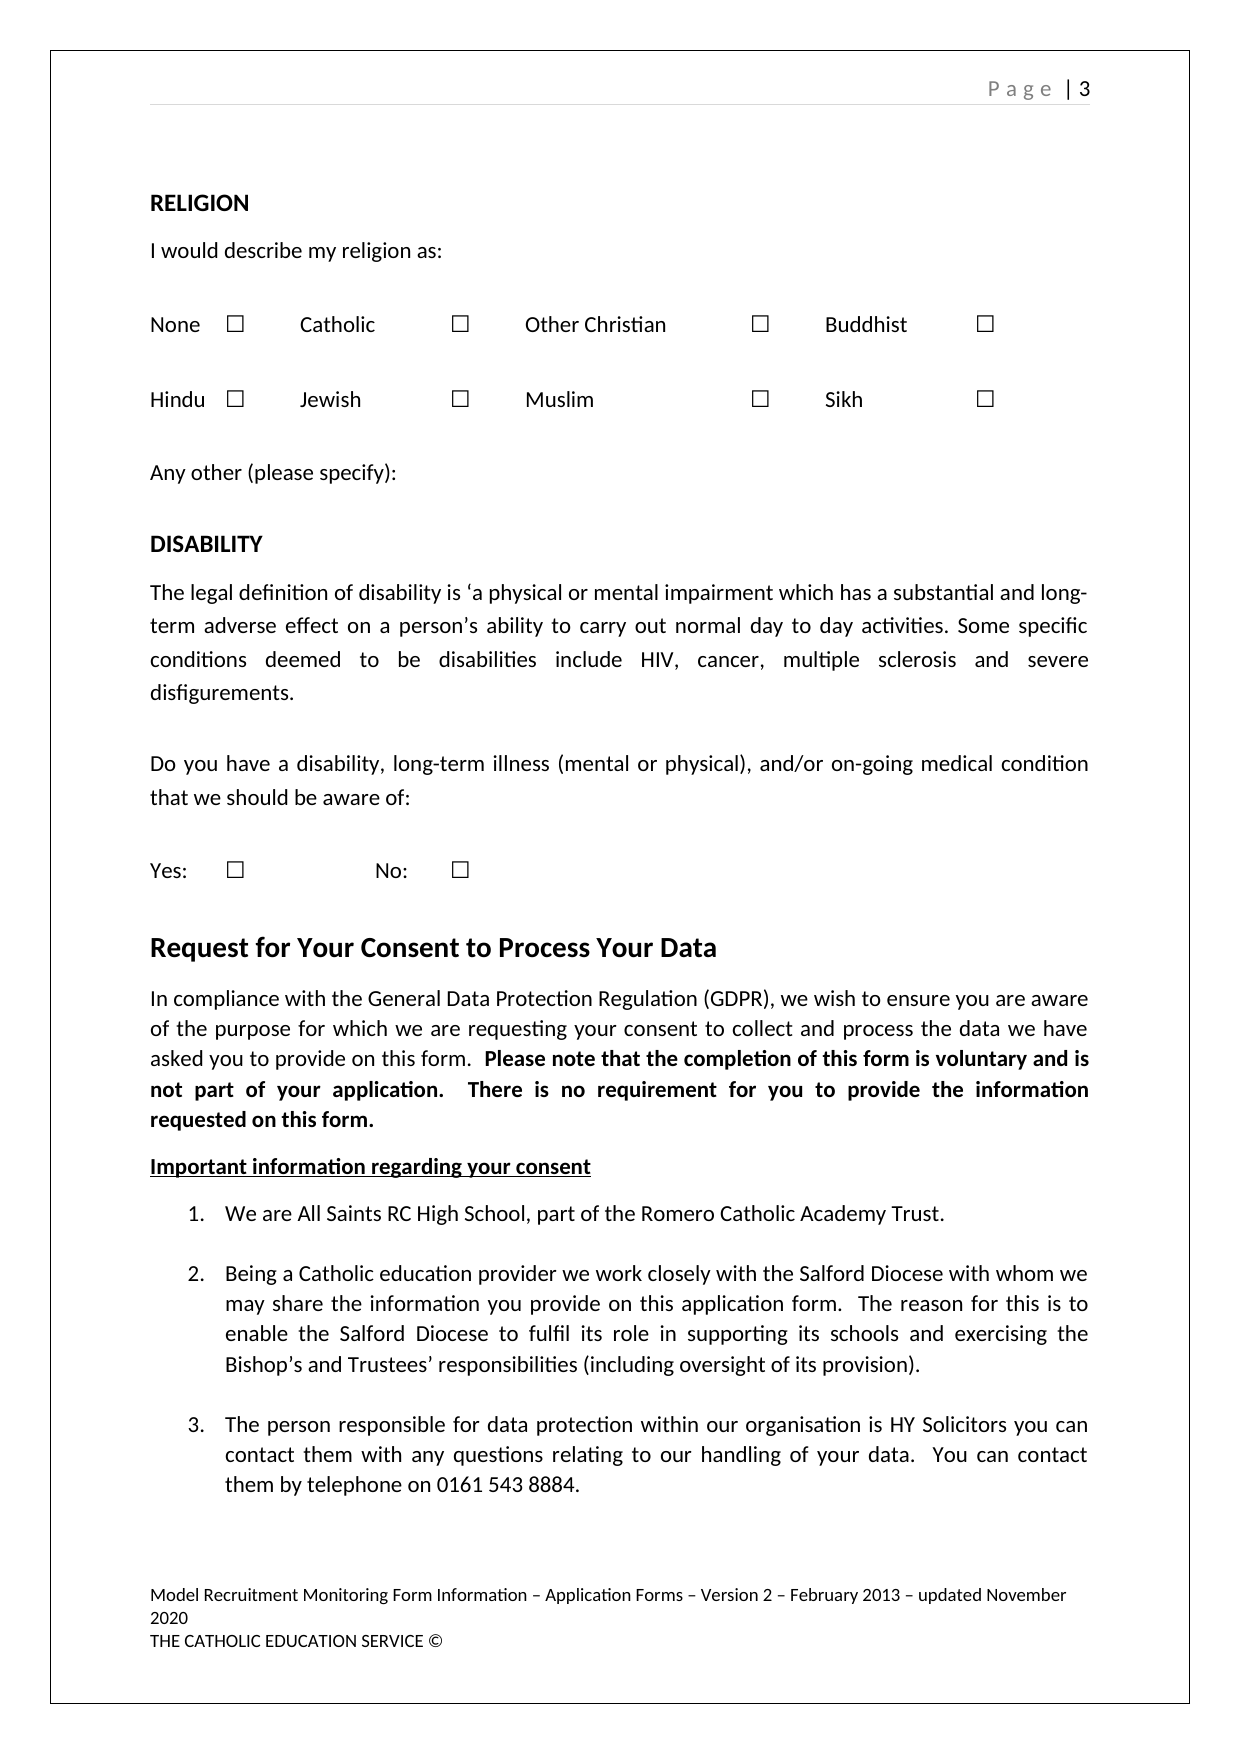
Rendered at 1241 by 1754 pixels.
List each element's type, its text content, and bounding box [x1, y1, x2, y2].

text In compliance with the General Data Protection Regulation (GDPR), we wish to ensure you are aware of the purpose for which we are requesting your consent to collect and process the data we have asked you to provide on this form. Please note that the completion of this form is voluntary and is not part of your application. There is no requirement for you to provide the information requested on this form. [150, 984, 1090, 1133]
text Important information regarding your consent [150, 1152, 1090, 1180]
list The person responsible for data protection within our organisation is HY Solicitors you can contact them with any questions relating to our handling of your data. You can contact them by telephone on 0161 543 8884. [187, 1410, 1090, 1498]
list Being a Catholic education provider we work closely with the Salford Diocese with whom we may share the information you provide on this application form. The reason for this is to enable the Salford Diocese to fulfil its role in supporting its schools and exercising the Bishop’s and Trustees’ responsibilities (including oversight of its provision). [187, 1259, 1090, 1378]
text Do you have a disability, long-term illness (mental or physical), and/or on-going medical condition that we should be aware of: [150, 749, 1090, 811]
text Hindu Jewish Muslim Sikh [150, 383, 1090, 414]
list We are All Saints RC High School, part of the Romero Catholic Academy Trust. [187, 1199, 1090, 1227]
text The legal definition of disability is ‘a physical or mental impairment which has a substantial and long-term adverse effect on a person’s ability to carry out normal day to day activities. Some specific conditions deemed to be disabilities include HIV, cancer, multiple sclerosis and severe disfigurements. [150, 578, 1090, 706]
text None Catholic Other Christian Buddhist [150, 308, 1090, 339]
text Request for Your Consent to Process Your Data [150, 929, 1090, 964]
subtitle RELIGION [150, 187, 1090, 218]
title DISABILITY [150, 529, 1090, 559]
text Yes: No: [150, 854, 1090, 885]
text Any other (please specify): [150, 458, 1090, 486]
text I would describe my religion as: [150, 237, 1090, 264]
